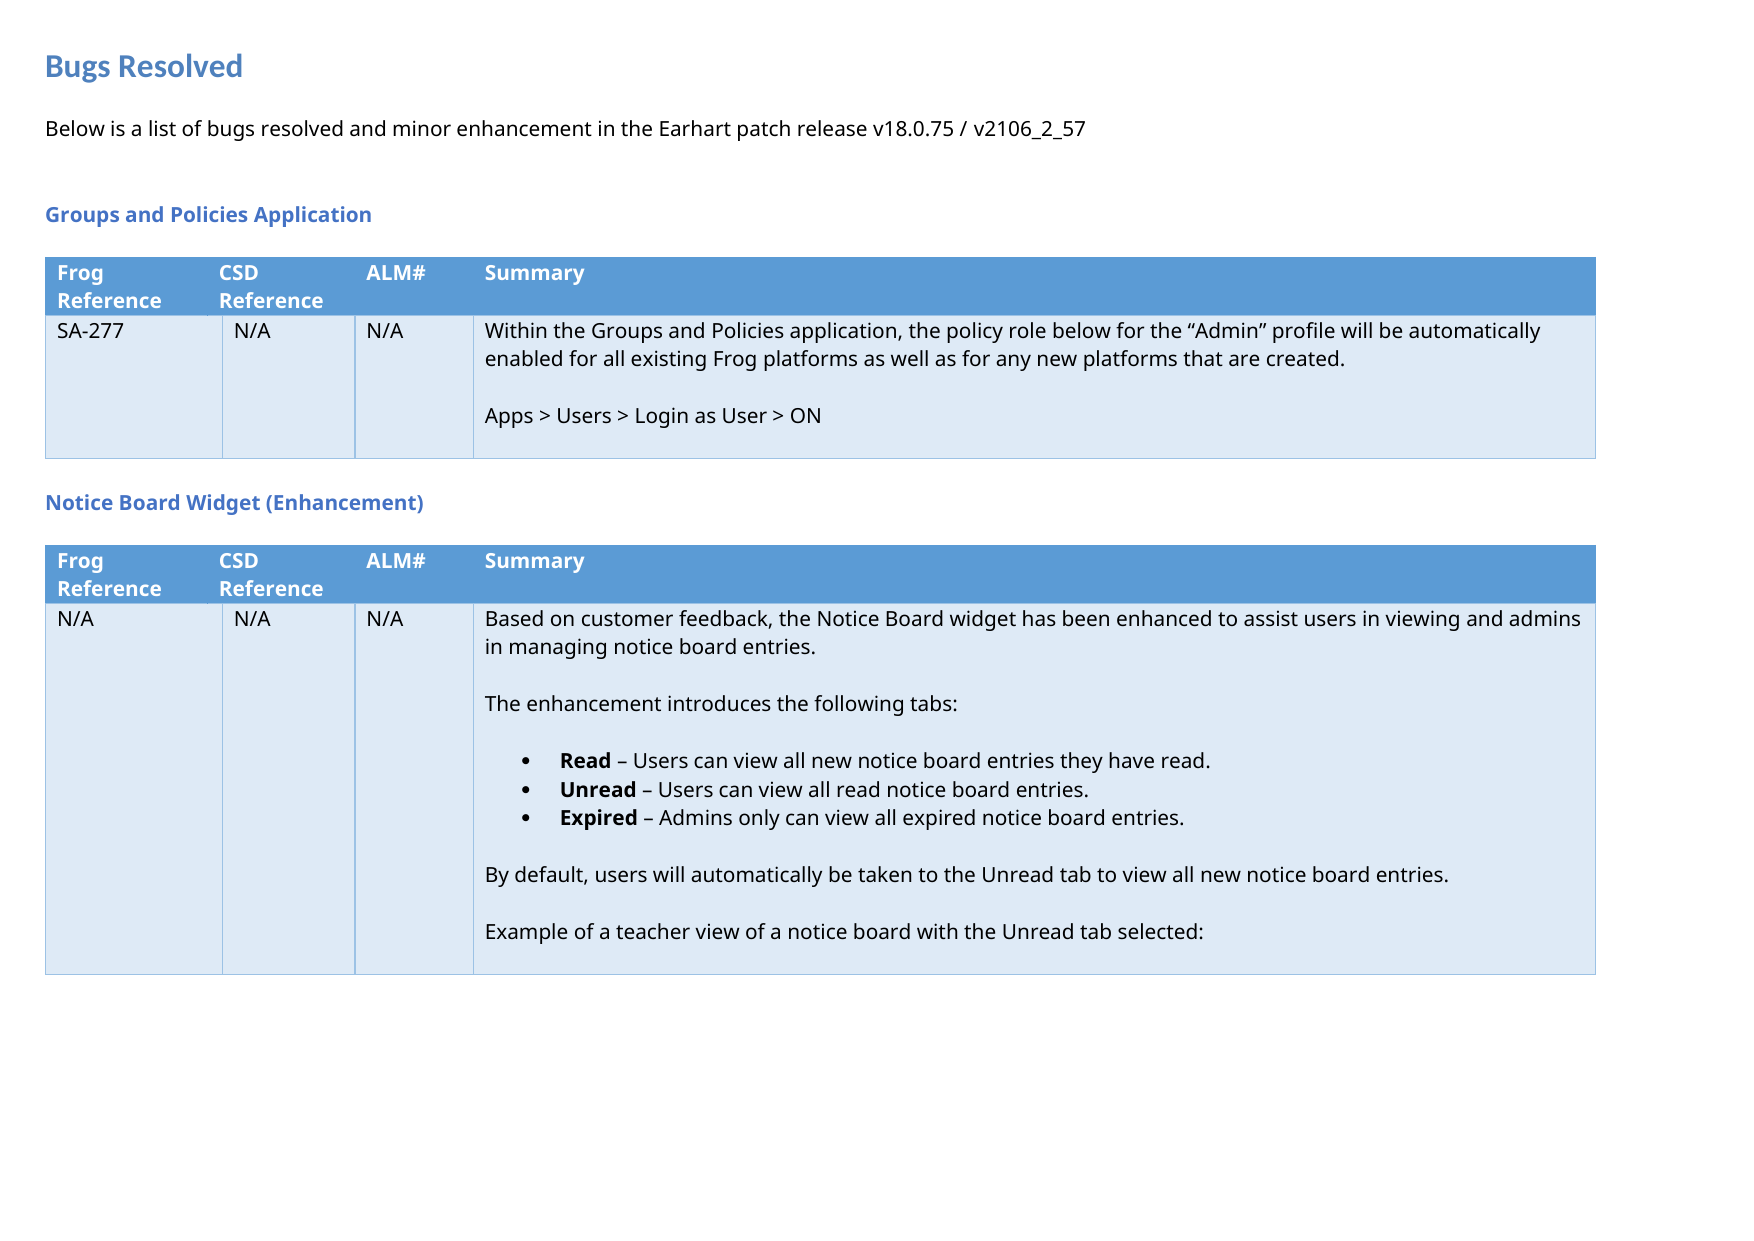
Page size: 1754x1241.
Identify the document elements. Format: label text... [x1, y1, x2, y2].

table_header Frog Reference [46, 258, 207, 315]
text Groups and Policies Application [45, 200, 1696, 228]
text Below is a list of bugs resolved and minor enhancement in the Earhart patch release v18.0.75 / v2106_2_57 [45, 114, 1696, 143]
table_header Frog Reference [46, 546, 207, 603]
table_cell N/A [223, 316, 354, 458]
table_header Summary [474, 546, 1595, 603]
table_cell N/A [223, 604, 354, 974]
table_cell Within the Groups and Policies application, the policy role below for the “Admin” profile will be automatically enabled for all existing Frog platforms as well as for any new platforms that are created. Apps > Users > Login as User > ON [474, 316, 1595, 458]
table_header ALM# [356, 258, 473, 315]
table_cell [474, 604, 1595, 974]
table_cell N/A [356, 604, 473, 974]
table_header Summary [474, 258, 1595, 315]
table_header CSD Reference [208, 258, 354, 315]
table_cell SA-277 [46, 316, 222, 458]
text Bugs Resolved [45, 45, 1696, 86]
table_cell N/A [46, 604, 222, 974]
text Notice Board Widget (Enhancement) [45, 488, 1696, 516]
table_header ALM# [356, 546, 473, 603]
table_cell N/A [356, 316, 473, 458]
table_header CSD Reference [208, 546, 354, 603]
